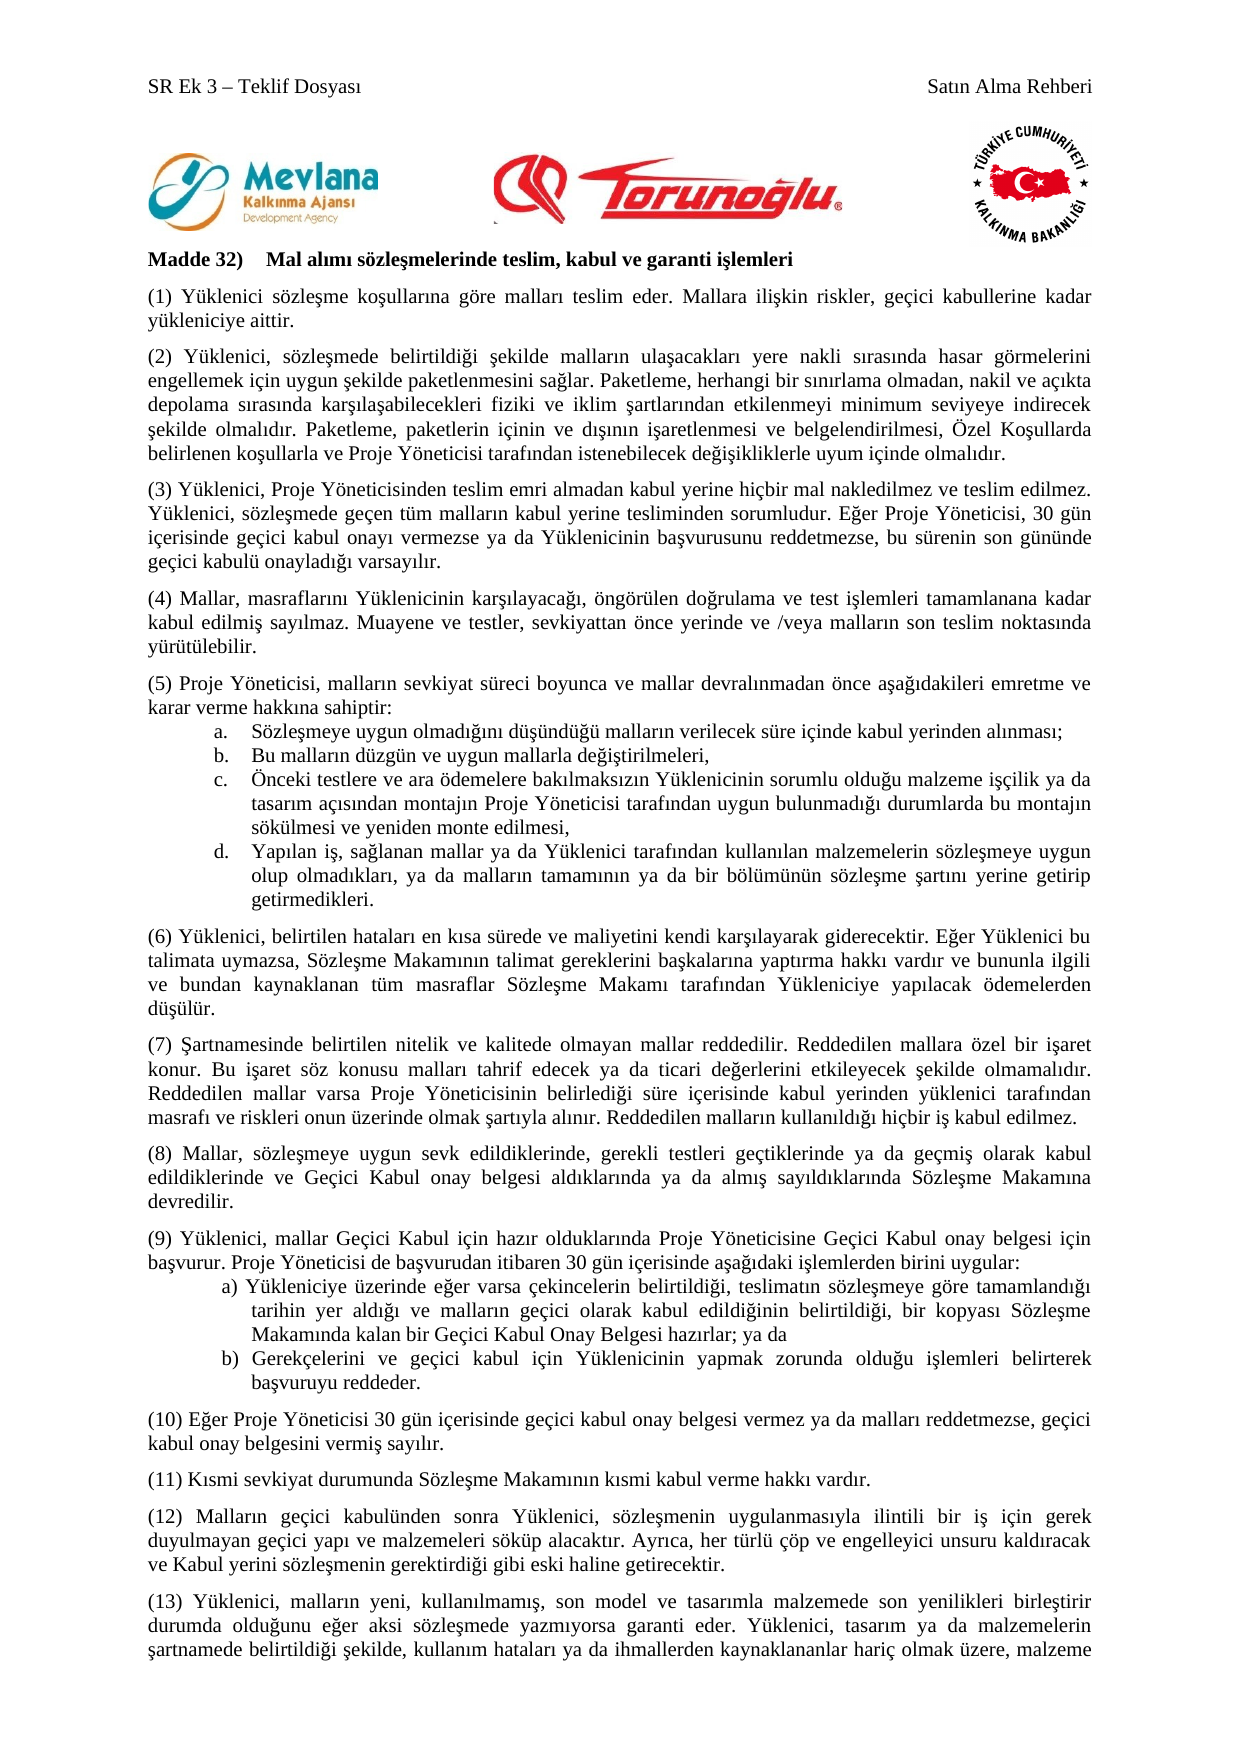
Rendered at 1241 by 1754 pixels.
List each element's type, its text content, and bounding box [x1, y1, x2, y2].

list Sözleşmeye uygun olmadığını düşündüğü malların verilecek süre içinde kabul yerinden alınması; [213, 719, 1093, 743]
list Yapılan iş, sağlanan mallar ya da Yüklenici tarafından kullanılan malzemelerin sözleşmeye uygun olup olmadıkları, ya da malların tamamının ya da bir bölümünün sözleşme şartını yerine getirip getirmedikleri. [213, 839, 1093, 911]
text (6) Yüklenici, belirtilen hataları en kısa sürede ve maliyetini kendi karşılayarak giderecektir. Eğer Yüklenici bu talimata uymazsa, Sözleşme Makamının talimat gereklerini başkalarına yaptırma hakkı vardır ve bununla ilgili ve bundan kaynaklanan tüm masraflar Sözleşme Makamı tarafından Yükleniciye yapılacak ödemelerden düşülür. [148, 924, 1093, 1020]
picture [968, 121, 1093, 247]
text (8) Mallar, sözleşmeye uygun sevk edildiklerinde, gerekli testleri geçtiklerinde ya da geçmiş olarak kabul edildiklerinde ve Geçici Kabul onay belgesi aldıklarında ya da almış sayıldıklarında Sözleşme Makamına devredilir. [148, 1141, 1093, 1213]
text (9) Yüklenici, mallar Geçici Kabul için hazır olduklarında Proje Yöneticisine Geçici Kabul onay belgesi için başvurur. Proje Yöneticisi de başvurudan itibaren 30 gün içerisinde aşağıdaki işlemlerden birini uygular: [148, 1226, 1093, 1274]
text (2) Yüklenici, sözleşmede belirtildiği şekilde malların ulaşacakları yere nakli sırasında hasar görmelerini engellemek için uygun şekilde paketlenmesini sağlar. Paketleme, herhangi bir sınırlama olmadan, nakil ve açıkta depolama sırasında karşılaşabilecekleri fiziki ve iklim şartlarından etkilenmeyi minimum seviyeye indirecek şekilde olmalıdır. Paketleme, paketlerin içinin ve dışının işaretlenmesi ve belgelendirilmesi, Özel Koşullarda belirlenen koşullarla ve Proje Yöneticisi tarafından istenebilecek değişikliklerle uyum içinde olmalıdır. [148, 344, 1093, 464]
list Mal alımı sözleşmelerinde teslim, kabul ve garanti işlemleri [148, 247, 1093, 271]
list Önceki testlere ve ara ödemelere bakılmaksızın Yüklenicinin sorumlu olduğu malzeme işçilik ya da tasarım açısından montajın Proje Yöneticisi tarafından uygun bulunmadığı durumlarda bu montajın sökülmesi ve yeniden monte edilmesi, [213, 767, 1093, 839]
text (4) Mallar, masraflarını Yüklenicinin karşılayacağı, öngörülen doğrulama ve test işlemleri tamamlanana kadar kabul edilmiş sayılmaz. Muayene ve testler, sevkiyattan önce yerinde ve /veya malların son teslim noktasında yürütülebilir. [148, 586, 1093, 658]
text (5) Proje Yöneticisi, malların sevkiyat süreci boyunca ve mallar devralınmadan önce aşağıdakileri emretme ve karar verme hakkına sahiptir: [148, 671, 1093, 719]
text b) Gerekçelerini ve geçici kabul için Yüklenicinin yapmak zorunda olduğu işlemleri belirterek başvuruyu reddeder. [148, 1346, 1093, 1394]
text (7) Şartnamesinde belirtilen nitelik ve kalitede olmayan mallar reddedilir. Reddedilen mallara özel bir işaret konur. Bu işaret söz konusu malları tahrif edecek ya da ticari değerlerini etkileyecek şekilde olmamalıdır. Reddedilen mallar varsa Proje Yöneticisinin belirlediği süre içerisinde kabul yerinden yüklenici tarafından masrafı ve riskleri onun üzerinde olmak şartıyla alınır. Reddedilen malların kullanıldığı hiçbir iş kabul edilmez. [148, 1032, 1093, 1129]
text (3) Yüklenici, Proje Yöneticisinden teslim emri almadan kabul yerine hiçbir mal nakledilmez ve teslim edilmez. Yüklenici, sözleşmede geçen tüm malların kabul yerine tesliminden sorumludur. Eğer Proje Yöneticisi, 30 gün içerisinde geçici kabul onayı vermezse ya da Yüklenicinin başvurusunu reddetmezse, bu sürenin son gününde geçici kabulü onayladığı varsayılır. [148, 477, 1093, 573]
picture [493, 152, 843, 224]
text (11) Kısmi sevkiyat durumunda Sözleşme Makamının kısmi kabul verme hakkı vardır. [148, 1467, 1093, 1491]
text (12) Malların geçici kabulünden sonra Yüklenici, sözleşmenin uygulanmasıyla ilintili bir iş için gerek duyulmayan geçici yapı ve malzemeleri söküp alacaktır. Ayrıca, her türlü çöp ve engelleyici unsuru kaldıracak ve Kabul yerini sözleşmenin gerektirdiği gibi eski haline getirecektir. [148, 1504, 1093, 1576]
list Bu malların düzgün ve uygun mallarla değiştirilmeleri, [213, 743, 1093, 767]
text (1) Yüklenici sözleşme koşullarına göre malları teslim eder. Mallara ilişkin riskler, geçici kabullerine kadar yükleniciye aittir. [148, 284, 1093, 332]
text a) Yükleniciye üzerinde eğer varsa çekincelerin belirtildiği, teslimatın sözleşmeye göre tamamlandığı tarihin yer aldığı ve malların geçici olarak kabul edildiğinin belirtildiği, bir kopyası Sözleşme Makamında kalan bir Geçici Kabul Onay Belgesi hazırlar; ya da [148, 1274, 1093, 1346]
text (10) Eğer Proje Yöneticisi 30 gün içerisinde geçici kabul onay belgesi vermez ya da malları reddetmezse, geçici kabul onay belgesini vermiş sayılır. [148, 1407, 1093, 1455]
picture [148, 153, 378, 231]
